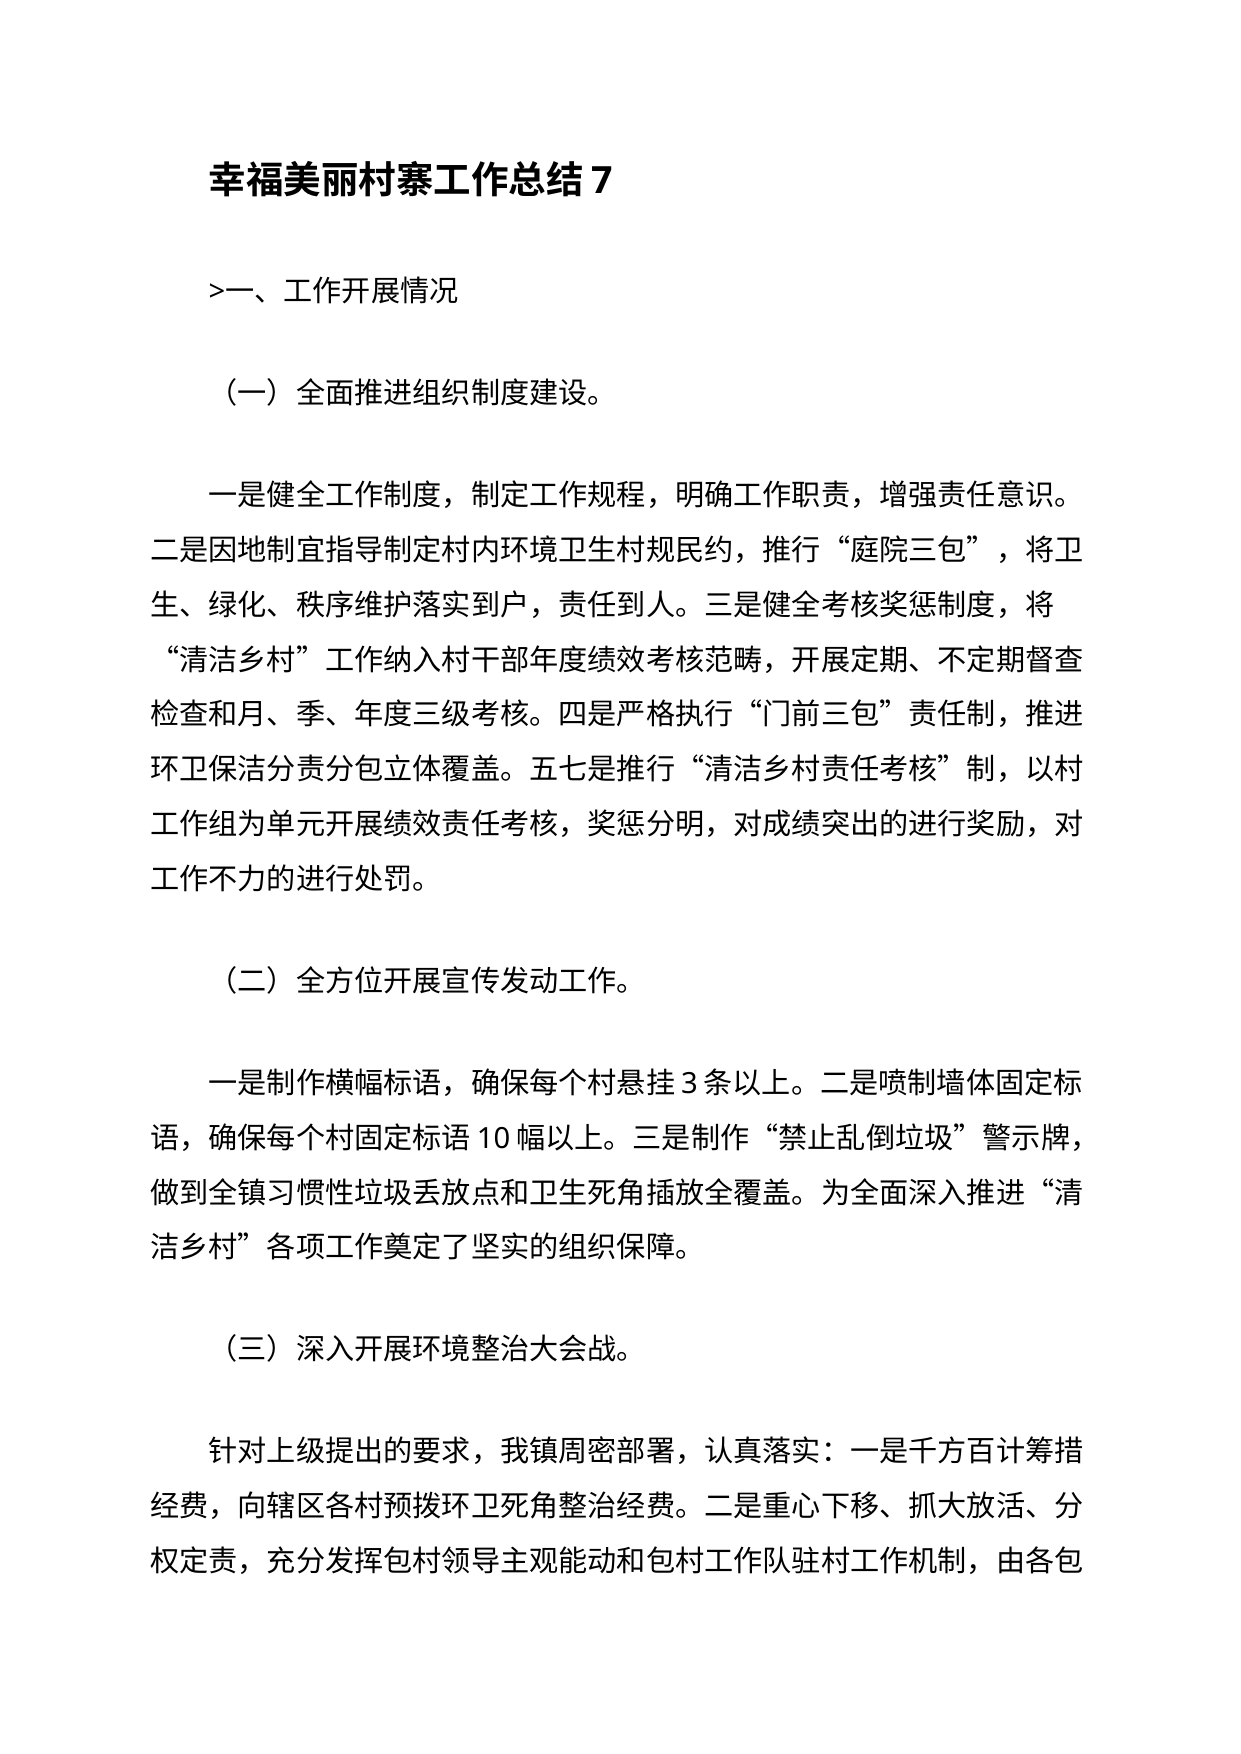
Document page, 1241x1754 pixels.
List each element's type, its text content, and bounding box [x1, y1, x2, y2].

text （二）全方位开展宣传发动工作。 [150, 957, 1090, 1000]
text （三）深入开展环境整治大会战。 [150, 1326, 1090, 1368]
text >一、工作开展情况 [150, 268, 1090, 310]
text （一）全面推进组织制度建设。 [150, 369, 1090, 412]
text 一是制作横幅标语，确保每个村悬挂3条以上。二是喷制墙体固定标语，确保每个村固定标语10幅以上。三是制作“禁止乱倒垃圾”警示牌，做到全镇习惯性垃圾丢放点和卫生死角插放全覆盖。为全面深入推进“清洁乡村”各项工作奠定了坚实的组织保障。 [150, 1059, 1090, 1266]
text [150, 1428, 1090, 1580]
text 幸福美丽村寨工作总结7 [150, 150, 1090, 204]
text 一是健全工作制度，制定工作规程，明确工作职责，增强责任意识。二是因地制宜指导制定村内环境卫生村规民约，推行“庭院三包”，将卫生、绿化、秩序维护落实到户，责任到人。三是健全考核奖惩制度，将“清洁乡村”工作纳入村干部年度绩效考核范畴，开展定期、不定期督查检查和月、季、年度三级考核。四是严格执行“门前三包”责任制，推进环卫保洁分责分包立体覆盖。五七是推行“清洁乡村责任考核”制，以村工作组为单元开展绩效责任考核，奖惩分明，对成绩突出的进行奖励，对工作不力的进行处罚。 [150, 471, 1090, 898]
